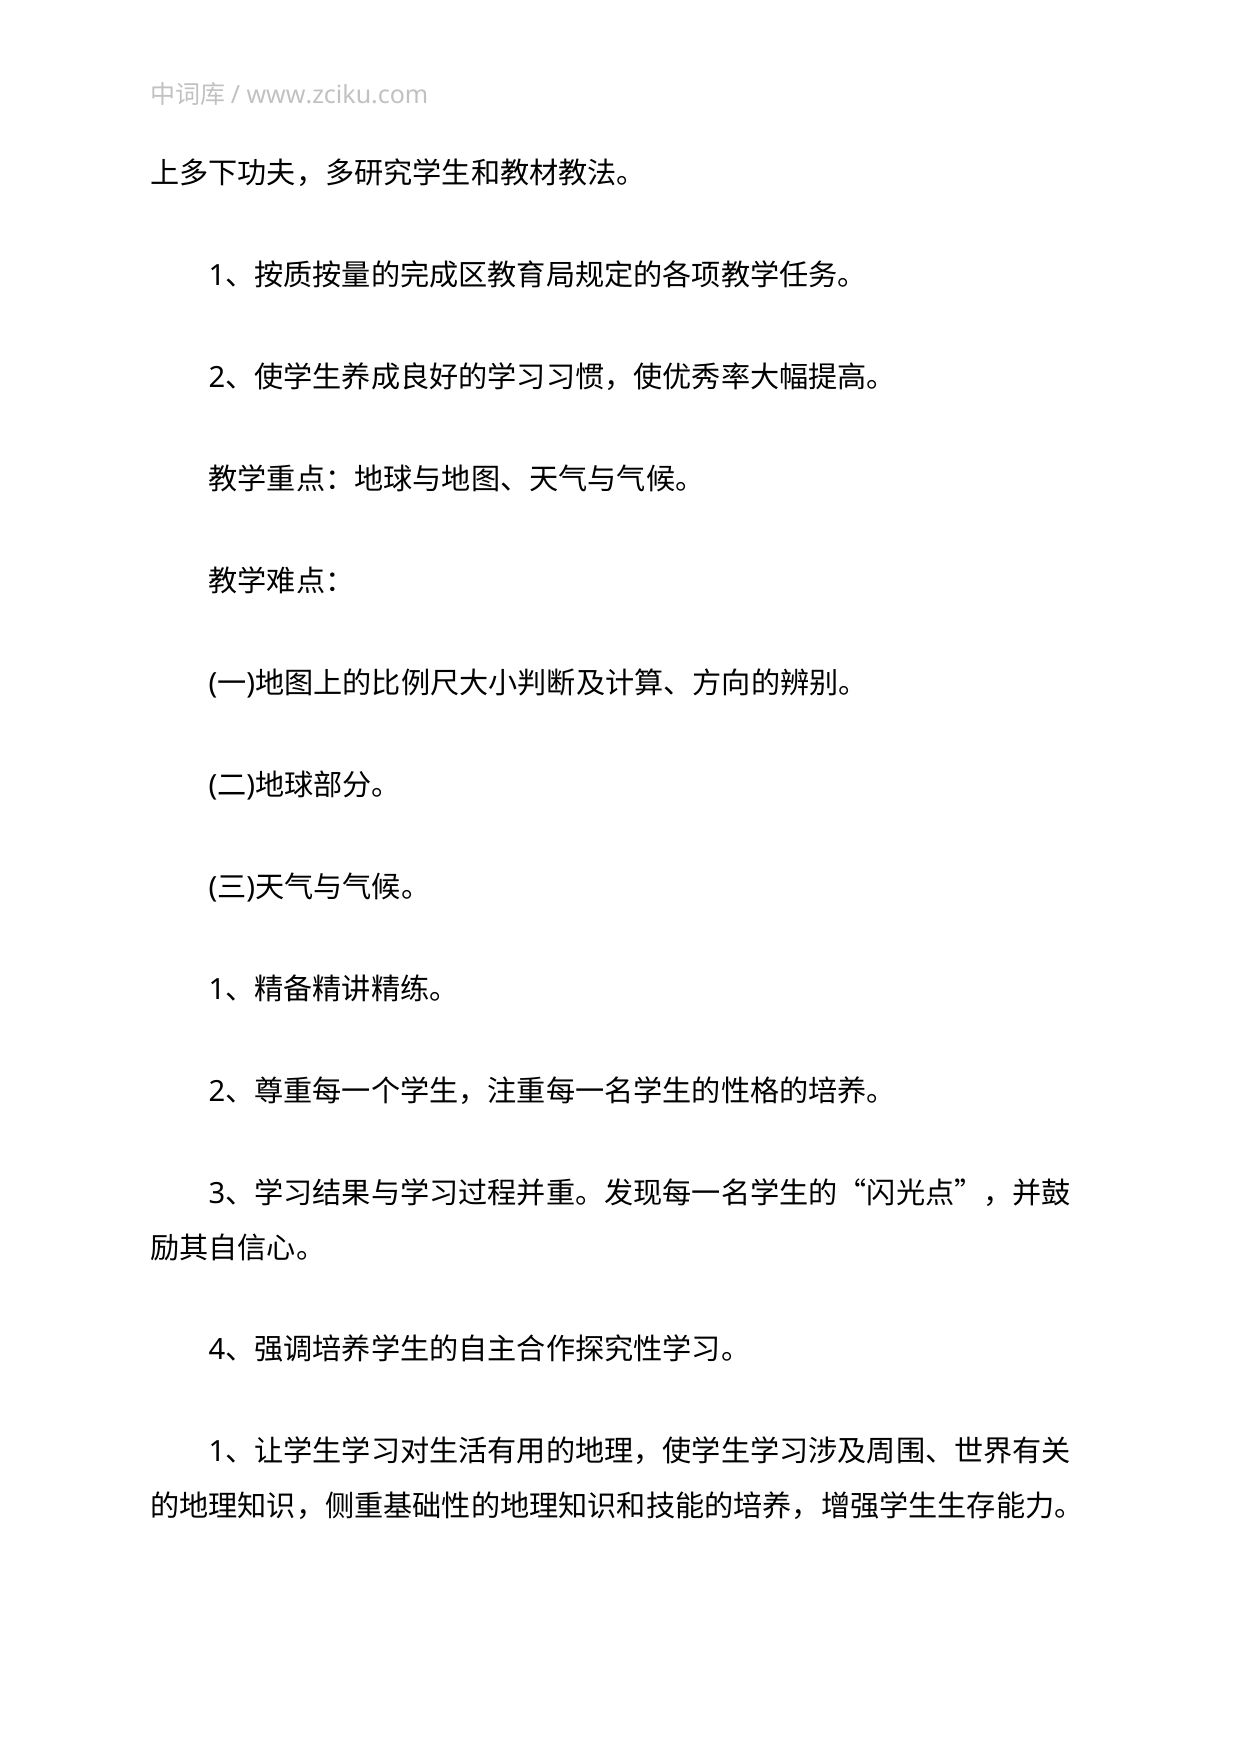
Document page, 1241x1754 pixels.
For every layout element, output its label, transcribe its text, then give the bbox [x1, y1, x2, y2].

text 1、精备精讲精练。 [150, 965, 1090, 1008]
text 1、按质按量的完成区教育局规定的各项教学任务。 [150, 252, 1090, 294]
text 2、使学生养成良好的学习习惯，使优秀率大幅提高。 [150, 354, 1090, 396]
text 教学难点： [150, 557, 1090, 600]
text 4、强调培养学生的自主合作探究性学习。 [150, 1326, 1090, 1368]
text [150, 150, 1090, 192]
text (一)地图上的比例尺大小判断及计算、方向的辨别。 [150, 659, 1090, 702]
text 教学重点：地球与地图、天气与气候。 [150, 456, 1090, 498]
text 1、让学生学习对生活有用的地理，使学生学习涉及周围、世界有关的地理知识，侧重基础性的地理知识和技能的培养，增强学生生存能力。 [150, 1428, 1090, 1525]
text (三)天气与气候。 [150, 863, 1090, 906]
text 2、尊重每一个学生，注重每一名学生的性格的培养。 [150, 1067, 1090, 1109]
text 3、学习结果与学习过程并重。发现每一名学生的“闪光点”，并鼓励其自信心。 [150, 1169, 1090, 1266]
text (二)地球部分。 [150, 761, 1090, 804]
